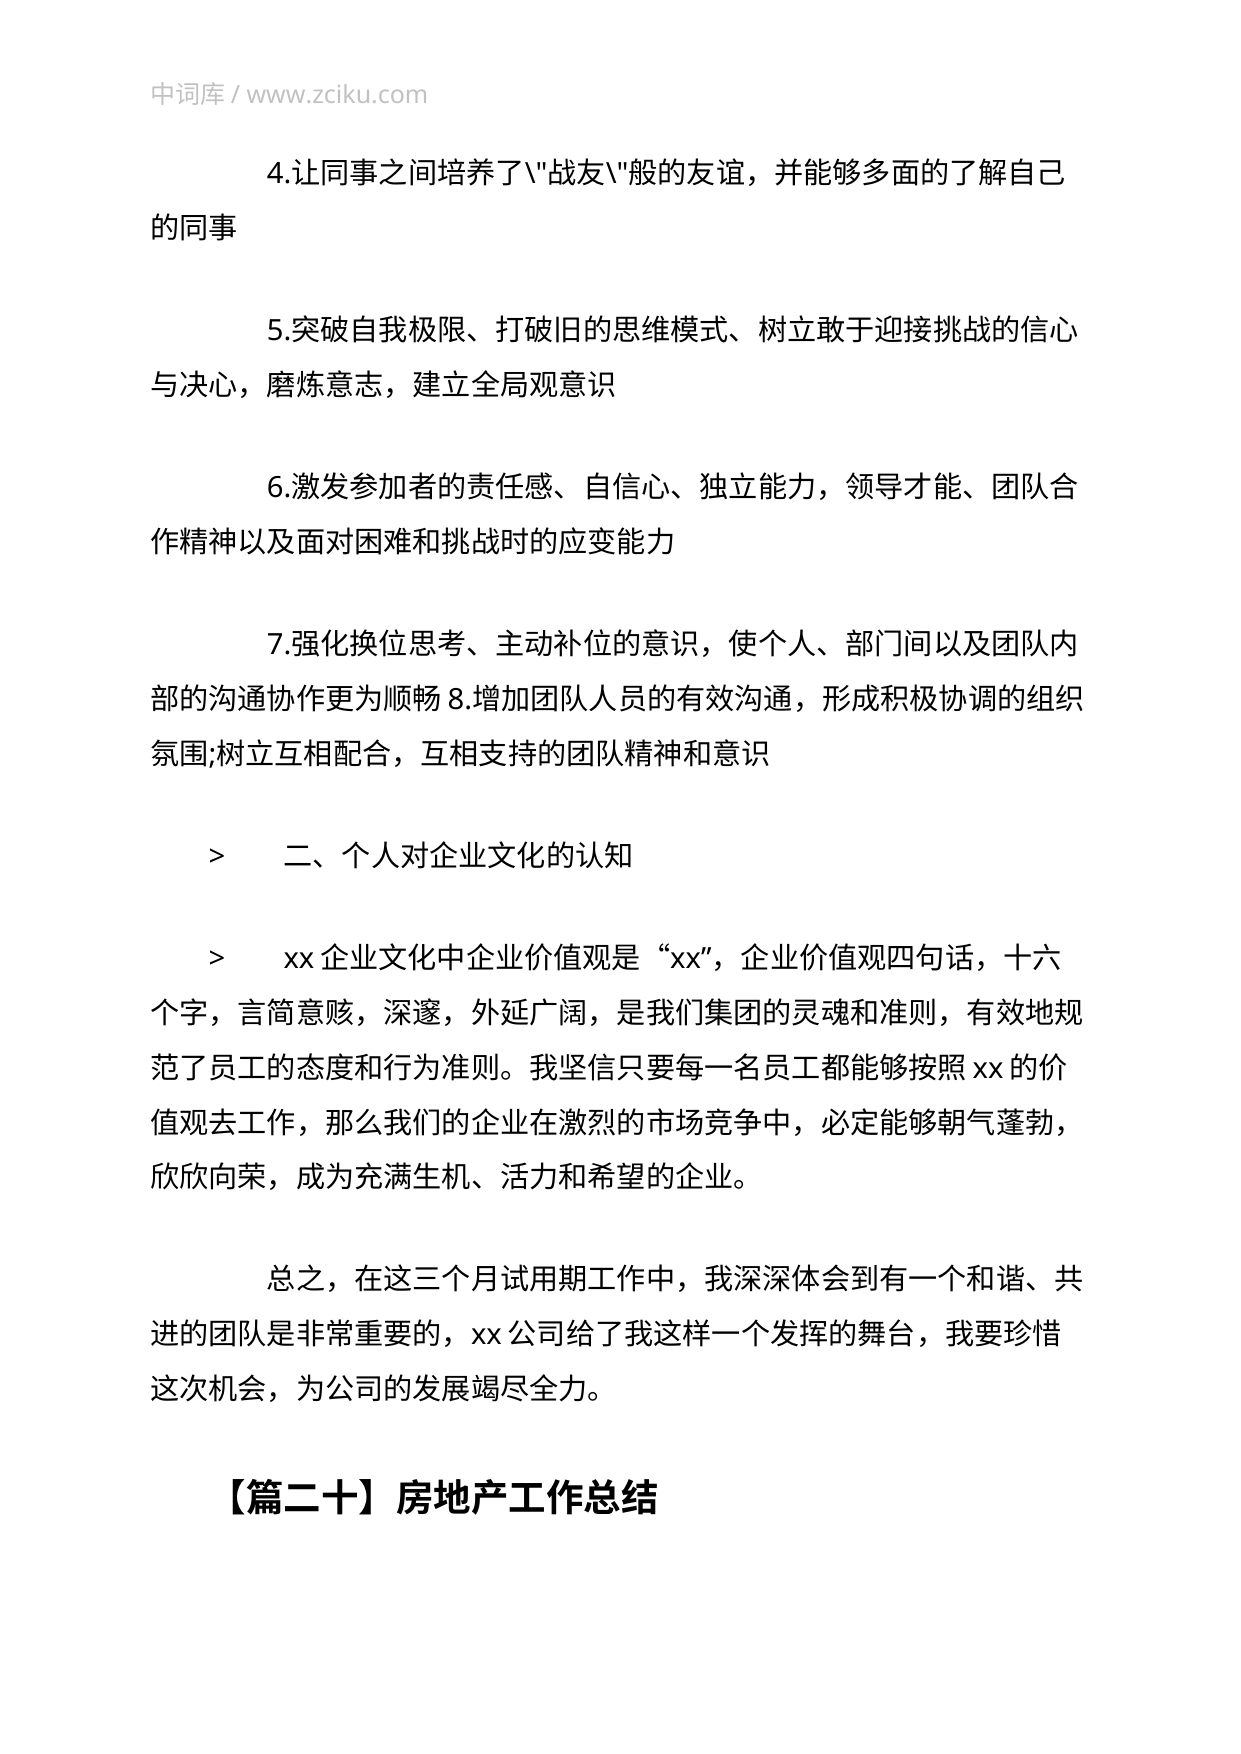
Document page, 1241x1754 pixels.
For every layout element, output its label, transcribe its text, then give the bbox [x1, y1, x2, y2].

text > xx企业文化中企业价值观是“xx”，企业价值观四句话，十六个字，言简意赅，深邃，外延广阔，是我们集团的灵魂和准则，有效地规范了员工的态度和行为准则。我坚信只要每一名员工都能够按照xx的价值观去工作，那么我们的企业在激烈的市场竞争中，必定能够朝气蓬勃，欣欣向荣，成为充满生机、活力和希望的企业。 [150, 934, 1090, 1196]
text 总之，在这三个月试用期工作中，我深深体会到有一个和谐、共进的团队是非常重要的，xx公司给了我这样一个发挥的舞台，我要珍惜这次机会，为公司的发展竭尽全力。 [150, 1256, 1090, 1408]
text 【篇二十】房地产工作总结 [150, 1467, 1090, 1522]
text > 二、个人对企业文化的认知 [150, 832, 1090, 875]
text 4.让同事之间培养了\"战友\"般的友谊，并能够多面的了解自己的同事 [150, 150, 1090, 247]
text 6.激发参加者的责任感、自信心、独立能力，领导才能、团队合作精神以及面对困难和挑战时的应变能力 [150, 463, 1090, 561]
text 5.突破自我极限、打破旧的思维模式、树立敢于迎接挑战的信心与决心，磨炼意志，建立全局观意识 [150, 307, 1090, 404]
text 7.强化换位思考、主动补位的意识，使个人、部门间以及团队内部的沟通协作更为顺畅8.增加团队人员的有效沟通，形成积极协调的组织氛围;树立互相配合，互相支持的团队精神和意识 [150, 620, 1090, 773]
